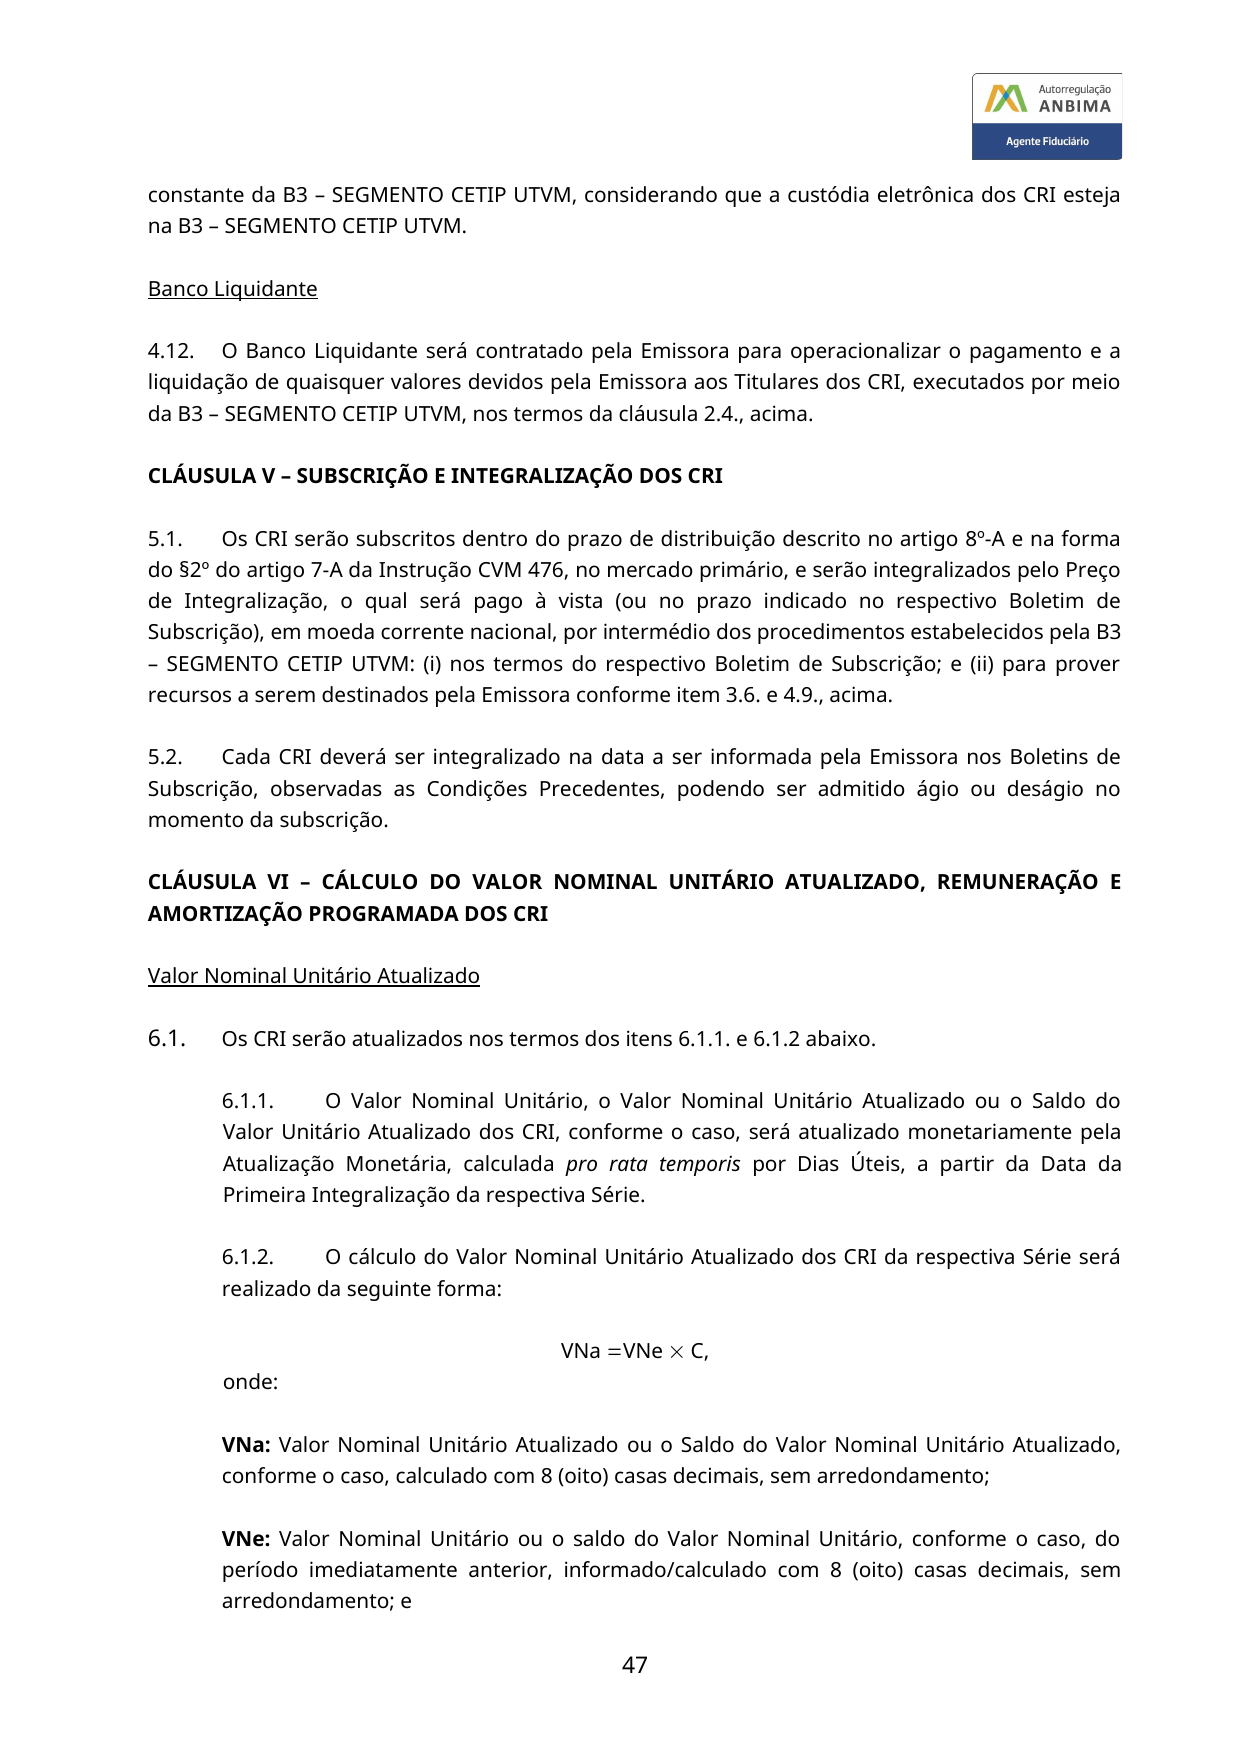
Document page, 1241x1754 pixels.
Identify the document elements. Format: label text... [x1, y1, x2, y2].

text Banco Liquidante [148, 271, 1122, 302]
text Valor Nominal Unitário Atualizado [148, 958, 1122, 990]
subtitle CLÁUSULA V – SUBSCRIÇÃO E INTEGRALIZAÇÃO DOS CRI [148, 458, 1122, 490]
text VNa: Valor Nominal Unitário Atualizado ou o Saldo do Valor Nominal Unitário Atualizado, conforme o caso, calculado com 8 (oito) casas decimais, sem arredondamento; [222, 1427, 1122, 1490]
list Os CRI serão subscritos dentro do prazo de distribuição descrito no artigo 8º-A e na forma do §2º do artigo 7-A da Instrução CVM 476, no mercado primário, e serão integralizados pelo Preço de Integralização, o qual será pago à vista (ou no prazo indicado no respectivo Boletim de Subscrição), em moeda corrente nacional, por intermédio dos procedimentos estabelecidos pela B3 – SEGMENTO CETIP UTVM: (i) nos termos do respectivo Boletim de Subscrição; e (ii) para prover recursos a serem destinados pela Emissora conforme item 3.6. e 4.9., acima. [148, 521, 1122, 708]
text VNa VNe C, [148, 1333, 1122, 1365]
list O Banco Liquidante será contratado pela Emissora para operacionalizar o pagamento e a liquidação de quaisquer valores devidos pela Emissora aos Titulares dos CRI, executados por meio da B3 – SEGMENTO CETIP UTVM, nos termos da cláusula 2.4., acima. [148, 333, 1122, 427]
text VNe: Valor Nominal Unitário ou o saldo do Valor Nominal Unitário, conforme o caso, do período imediatamente anterior, informado/calculado com 8 (oito) casas decimais, sem arredondamento; e [222, 1521, 1122, 1615]
list Os CRI serão atualizados nos termos dos itens 6.1.1. e 6.1.2 abaixo. [148, 1021, 1122, 1052]
list O cálculo do Valor Nominal Unitário Atualizado dos CRI da respectiva Série será realizado da seguinte forma: [222, 1240, 1122, 1302]
text onde: [223, 1365, 1122, 1396]
list Cada CRI deverá ser integralizado na data a ser informada pela Emissora nos Boletins de Subscrição, observadas as Condições Precedentes, podendo ser admitido ágio ou deságio no momento da subscrição. [148, 740, 1122, 833]
picture [972, 73, 1123, 160]
subtitle CLÁUSULA VI – CÁLCULO DO VALOR NOMINAL UNITÁRIO ATUALIZADO, REMUNERAÇÃO E AMORTIZAÇÃO PROGRAMADA DOS CRI [148, 865, 1122, 927]
list O Valor Nominal Unitário, o Valor Nominal Unitário Atualizado ou o Saldo do Valor Unitário Atualizado dos CRI, conforme o caso, será atualizado monetariamente pela Atualização Monetária, calculada pro rata temporis por Dias Úteis, a partir da Data da Primeira Integralização da respectiva Série. [222, 1083, 1122, 1208]
